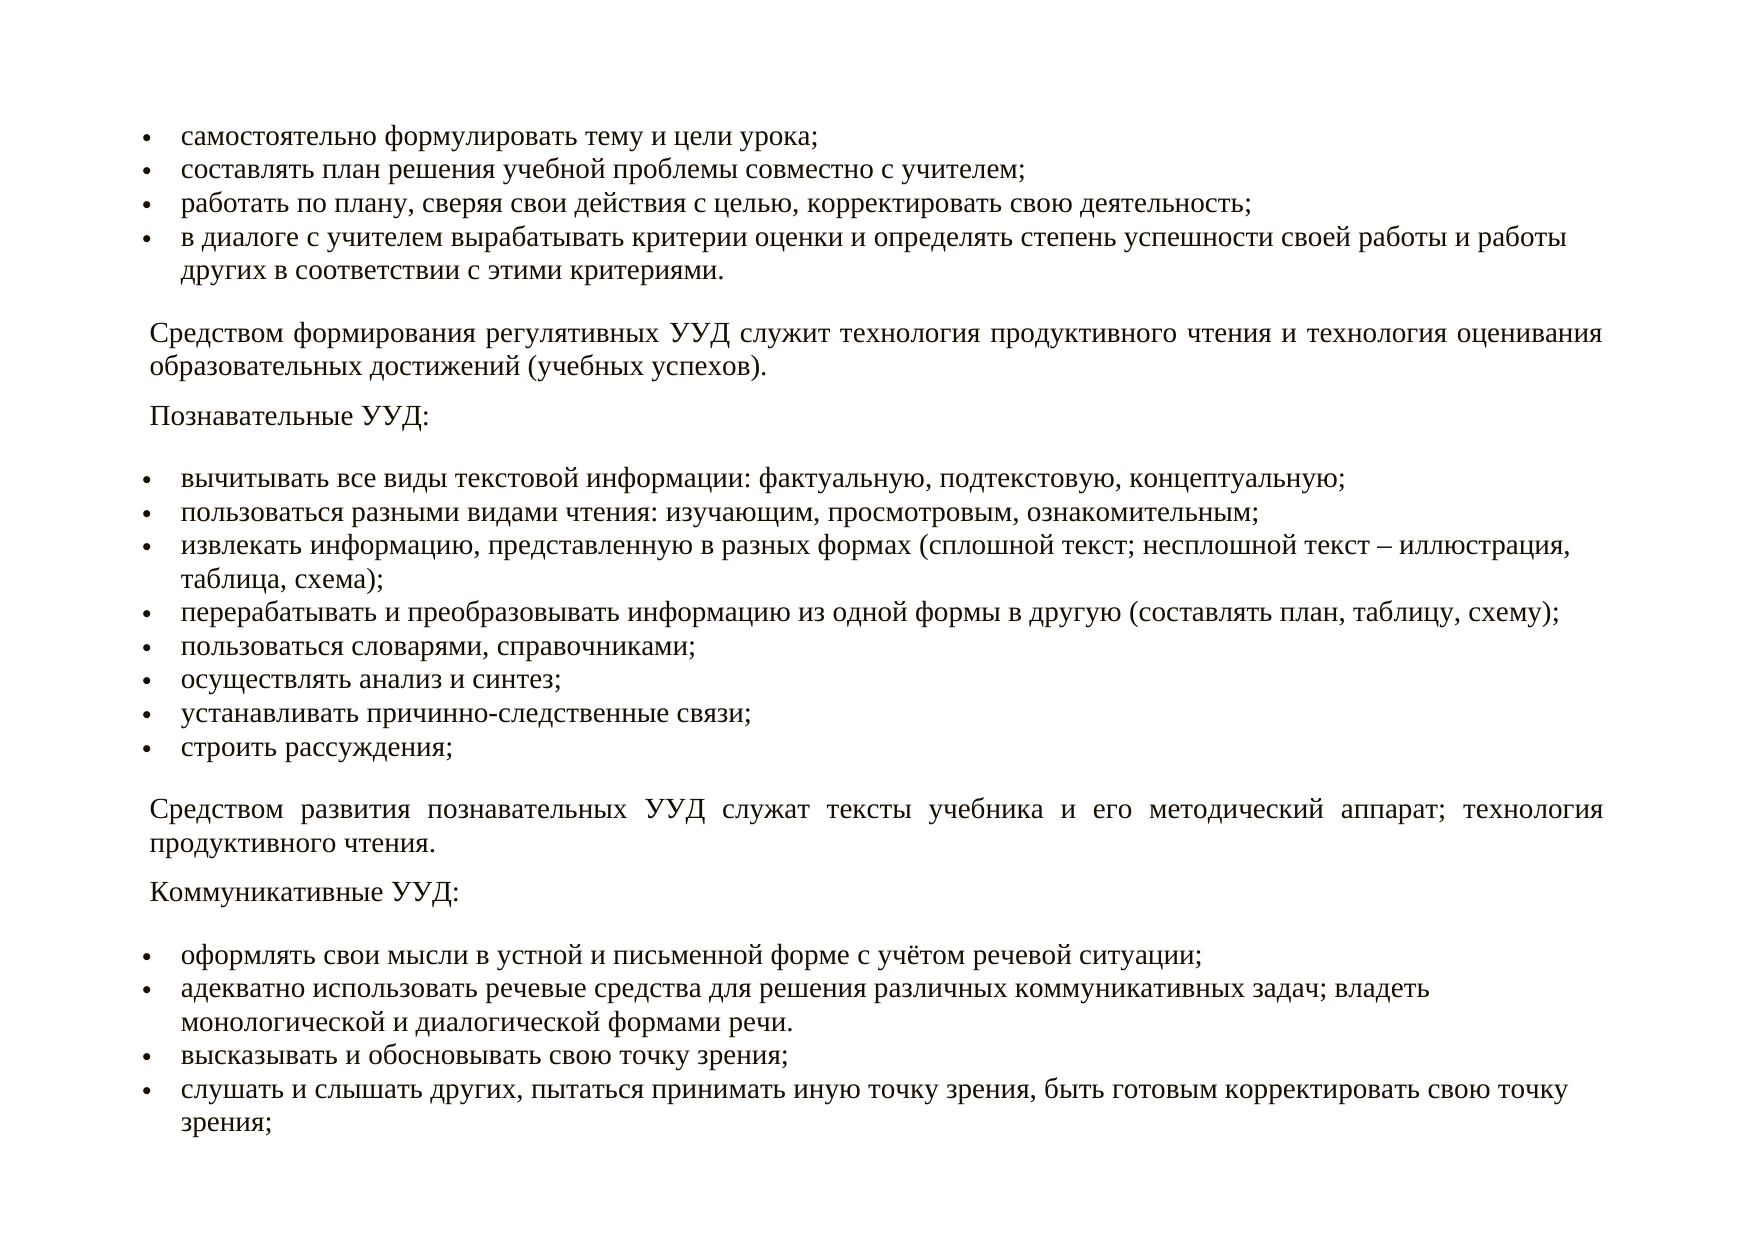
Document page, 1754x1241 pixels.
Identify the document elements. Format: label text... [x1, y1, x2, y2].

list работать по плану, сверяя свои действия с целью, корректировать свою деятельность; [143, 185, 1604, 219]
list извлекать информацию, представленную в разных формах (сплошной текст; несплошной текст – иллюстрация, таблица, схема); [143, 527, 1604, 594]
text Познавательные УУД: [149, 398, 1604, 431]
text Средством развития познавательных УУД служат тексты учебника и его методический аппарат; технология продуктивного чтения. [149, 791, 1604, 858]
list осуществлять анализ и синтез; [143, 662, 1604, 695]
list в диалоге с учителем вырабатывать критерии оценки и определять степень успешности своей работы и работы других в соответствии с этими критериями. [143, 219, 1604, 286]
list пользоваться разными видами чтения: изучающим, просмотровым, ознакомительным; [143, 494, 1604, 527]
list адекватно использовать речевые средства для решения различных коммуникативных задач; владеть монологической и диалогической формами речи. [143, 970, 1604, 1037]
list пользоваться словарями, справочниками; [143, 628, 1604, 662]
list слушать и слышать других, пытаться принимать иную точку зрения, быть готовым корректировать свою точку зрения; [143, 1071, 1604, 1138]
list строить рассуждения; [143, 729, 1604, 762]
list перерабатывать и преобразовывать информацию из одной формы в другую (составлять план, таблицу, схему); [143, 594, 1604, 628]
list вычитывать все виды текстовой информации: фактуальную, подтекстовую, концептуальную; [143, 460, 1604, 494]
text Средством формирования регулятивных УУД служит технология продуктивного чтения и технология оценивания образовательных достижений (учебных успехов). [149, 315, 1604, 382]
list высказывать и обосновывать свою точку зрения; [143, 1037, 1604, 1071]
text Коммуникативные УУД: [149, 874, 1604, 908]
list самостоятельно формулировать тему и цели урока; [143, 118, 1604, 152]
list оформлять свои мысли в устной и письменной форме с учётом речевой ситуации; [143, 937, 1604, 970]
list составлять план решения учебной проблемы совместно с учителем; [143, 152, 1604, 185]
list устанавливать причинно-следственные связи; [143, 695, 1604, 729]
